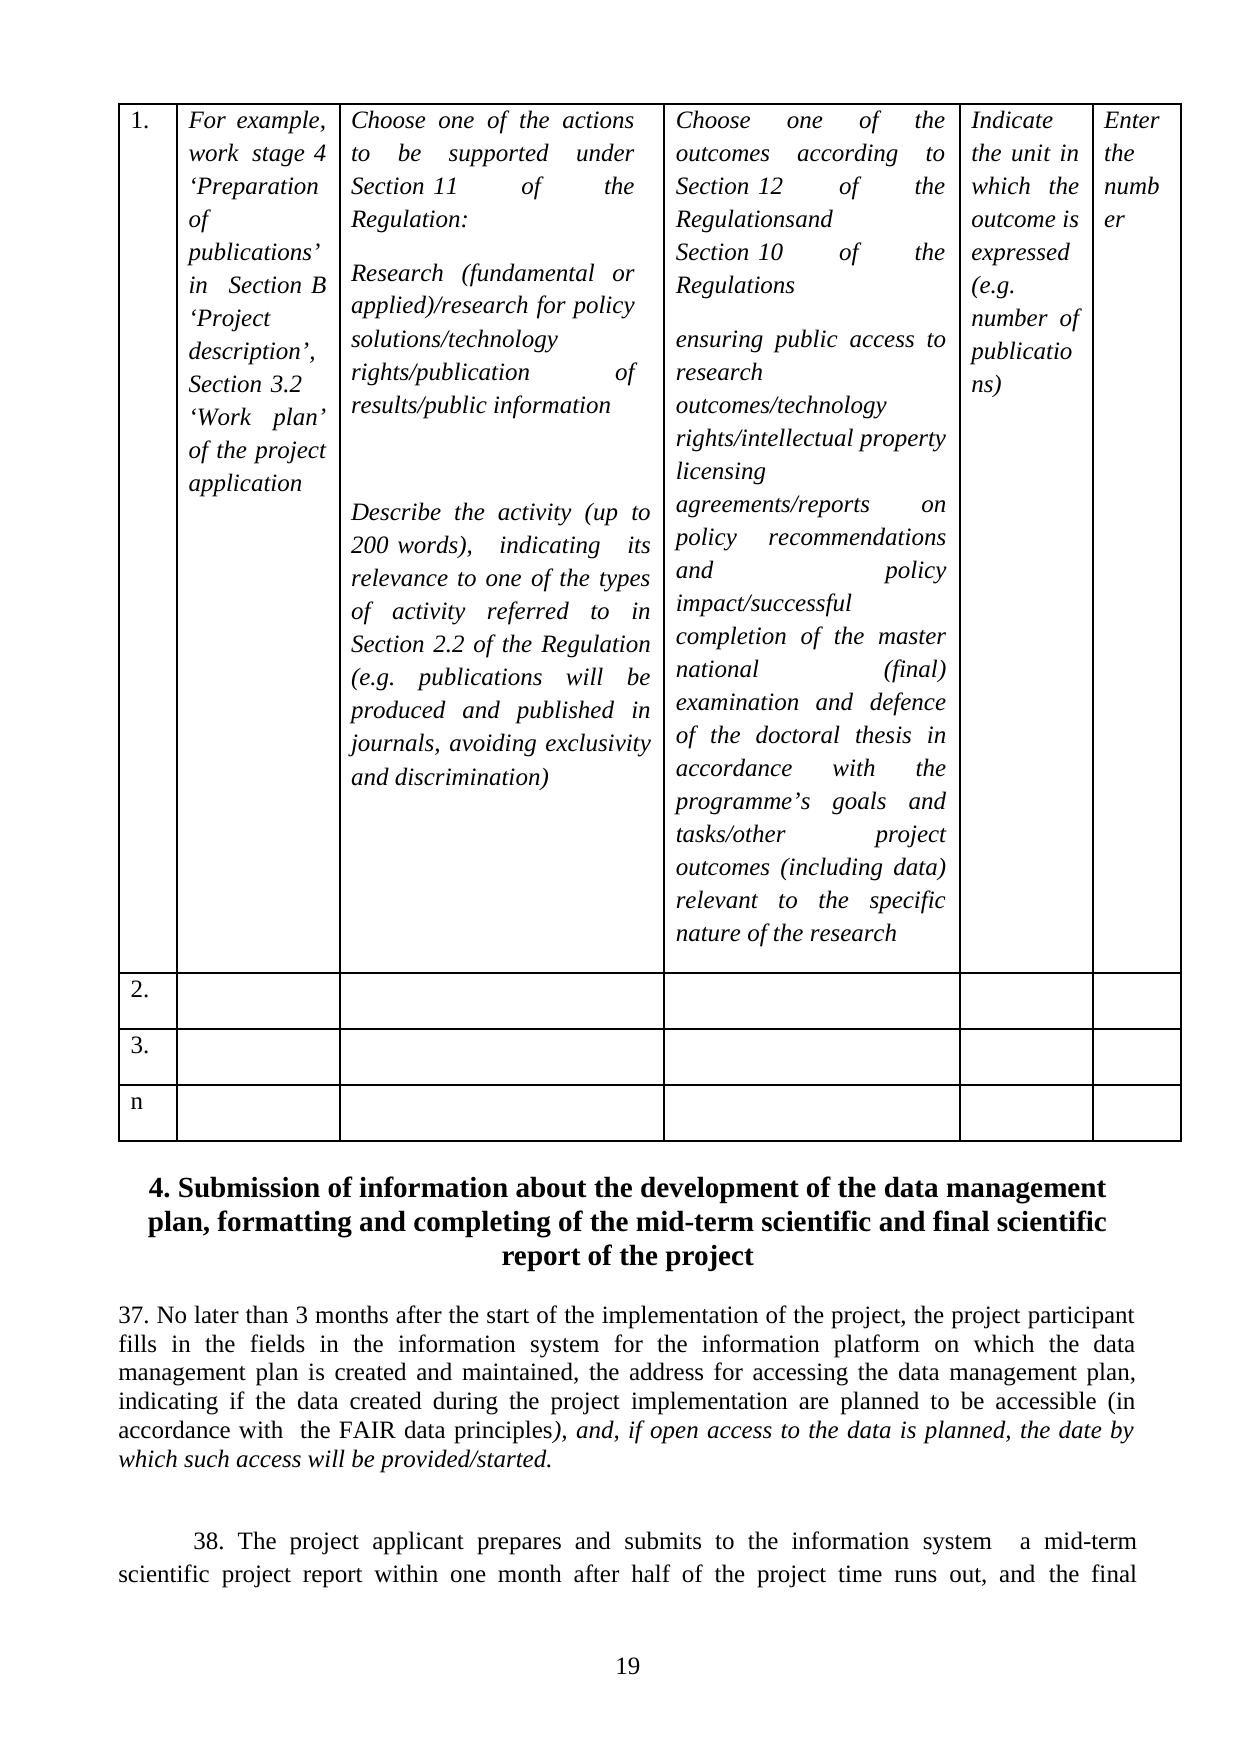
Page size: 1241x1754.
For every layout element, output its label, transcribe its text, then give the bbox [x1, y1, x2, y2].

table_cell [961, 974, 1092, 1028]
table_cell [178, 1030, 339, 1084]
table_cell [1094, 1030, 1180, 1084]
table_cell [1094, 1086, 1180, 1140]
table_cell [1094, 974, 1180, 1028]
table_cell Enter the number [1094, 105, 1180, 972]
table_cell 3. [120, 1030, 176, 1084]
subtitle 4. Submission of information about the development of the data management plan, formatting and completing of the mid-term scientific and final scientific report of the project [118, 1171, 1137, 1271]
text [118, 1526, 1137, 1588]
table_cell [961, 1086, 1092, 1140]
table_cell [341, 1086, 663, 1140]
text 37. No later than 3 months after the start of the implementation of the project, the project participant fills in the fields in the information system for the information platform on which the data management plan is created and maintained, the address for accessing the data management plan, indicating if the data created during the project implementation are planned to be accessible (in accordance with the FAIR data principles), and, if open access to the data is planned, the date by which such access will be provided/started. [118, 1415, 1137, 1472]
table_cell [961, 1030, 1092, 1084]
table_cell For example, work stage 4 ‘Preparation of publications’ in Section B ‘Project description’, Section 3.2 ‘Work plan’ of the project application [178, 105, 339, 972]
table_cell Choose one of the actions to be supported under Section 11 of the Regulation: Research (fundamental or applied)/research for policy solutions/technology rights/publication of results/public information Describe the activity (up to 200 words), indicating its relevance to one of the types of activity referred to in Section 2.2 of the Regulation (e.g. publications will be produced and published in journals, avoiding exclusivity and discrimination) [341, 105, 663, 972]
table_cell [665, 974, 959, 1028]
table_cell Choose one of the outcomes according to Section 12 of the Regulations ensuring public access to research outcomes/technology rights/intellectual property licensing agreements/reports on policy recommendations and policy impact/successful completion of the master national (final) examination and defence of the doctoral thesis in accordance with the programme’s goals and tasks/other project outcomes (including data) relevant to the specific nature of the research [665, 105, 959, 972]
table_cell Indicate the unit in which the outcome is expressed (e.g. number of publications) [961, 105, 1092, 972]
table_cell [178, 974, 339, 1028]
table_cell 1. [120, 105, 176, 972]
table_cell n [120, 1086, 176, 1140]
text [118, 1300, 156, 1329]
table_cell [665, 1030, 959, 1084]
table_cell 2. [120, 974, 176, 1028]
table_cell [341, 974, 663, 1028]
table_cell [341, 1030, 663, 1084]
table_cell [665, 1086, 959, 1140]
table_cell [178, 1086, 339, 1140]
